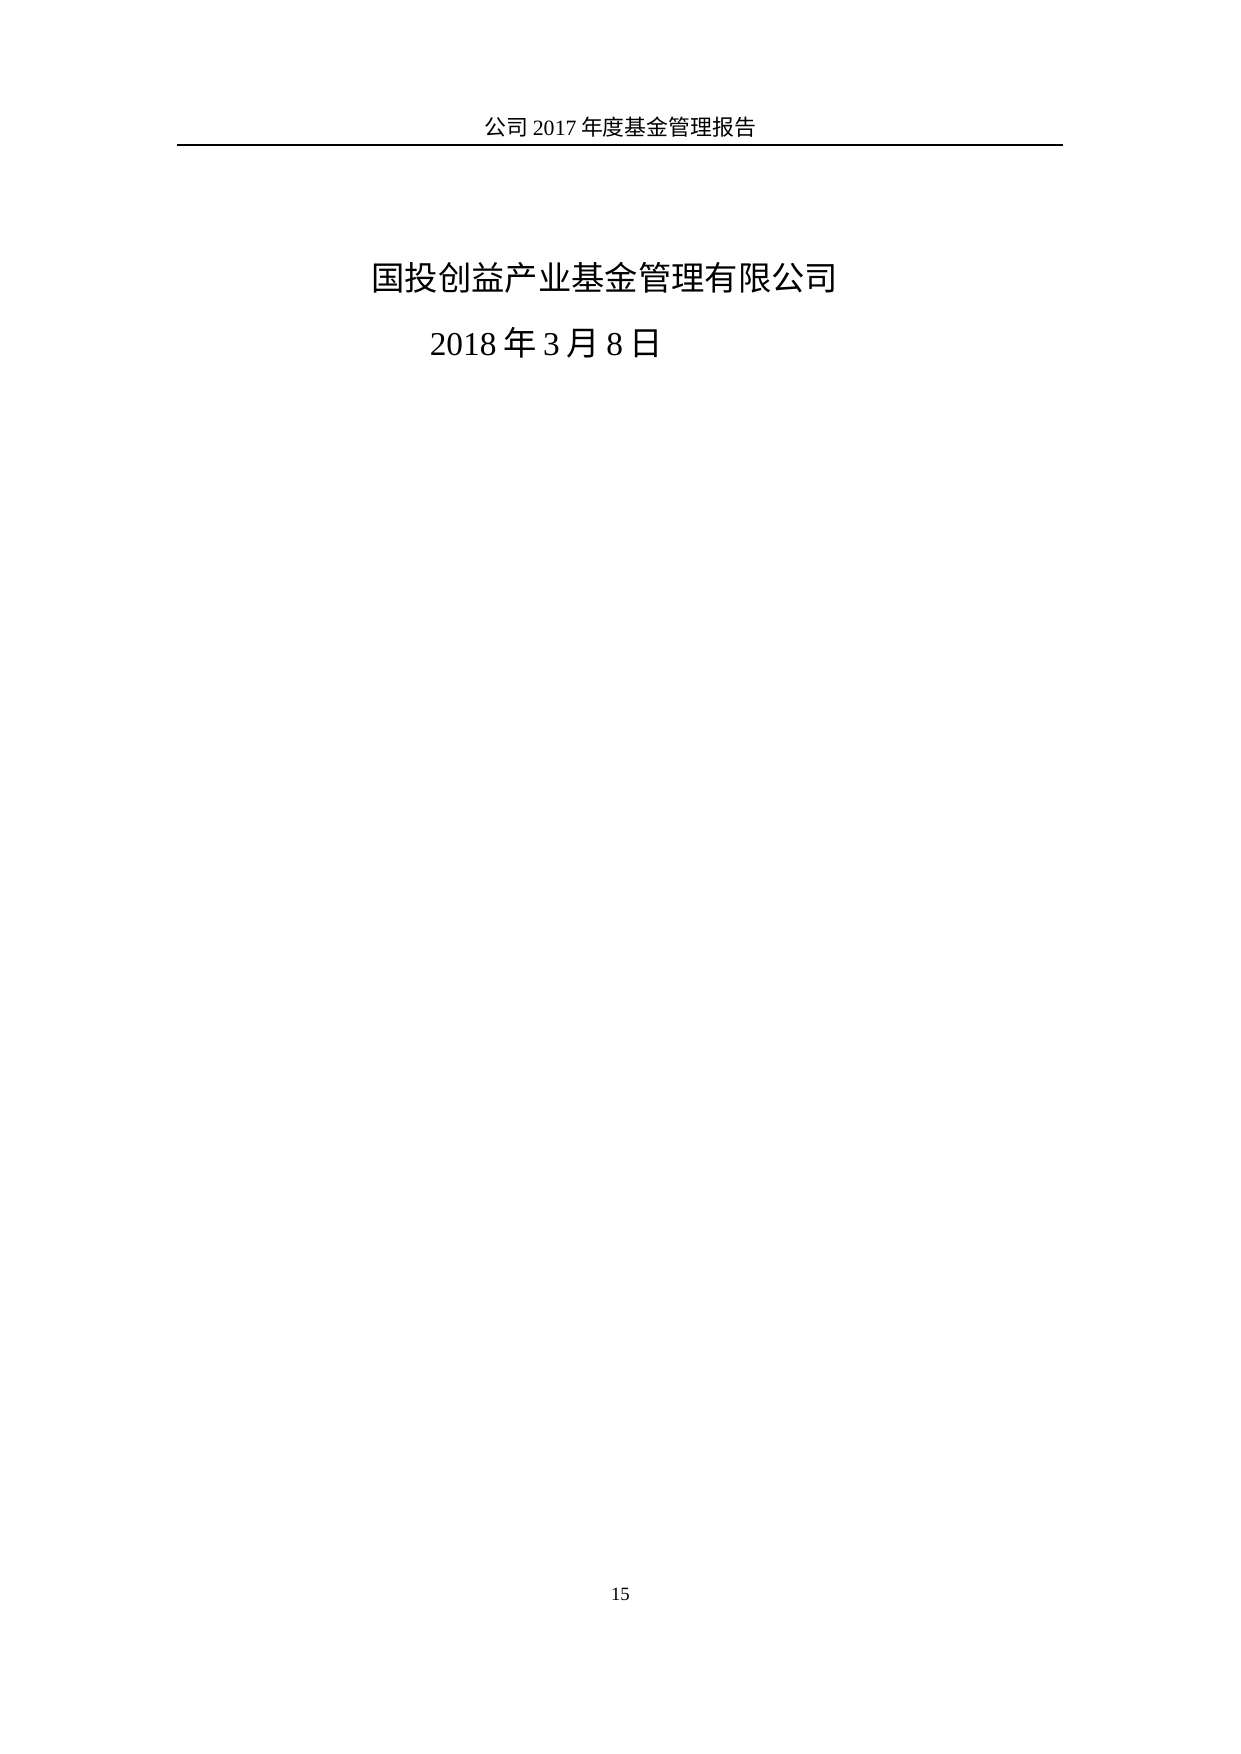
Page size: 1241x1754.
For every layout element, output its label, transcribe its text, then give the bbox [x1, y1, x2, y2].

text 国投创益产业基金管理有限公司 [163, 243, 1077, 308]
text 2018年3月8日 [163, 308, 1077, 373]
